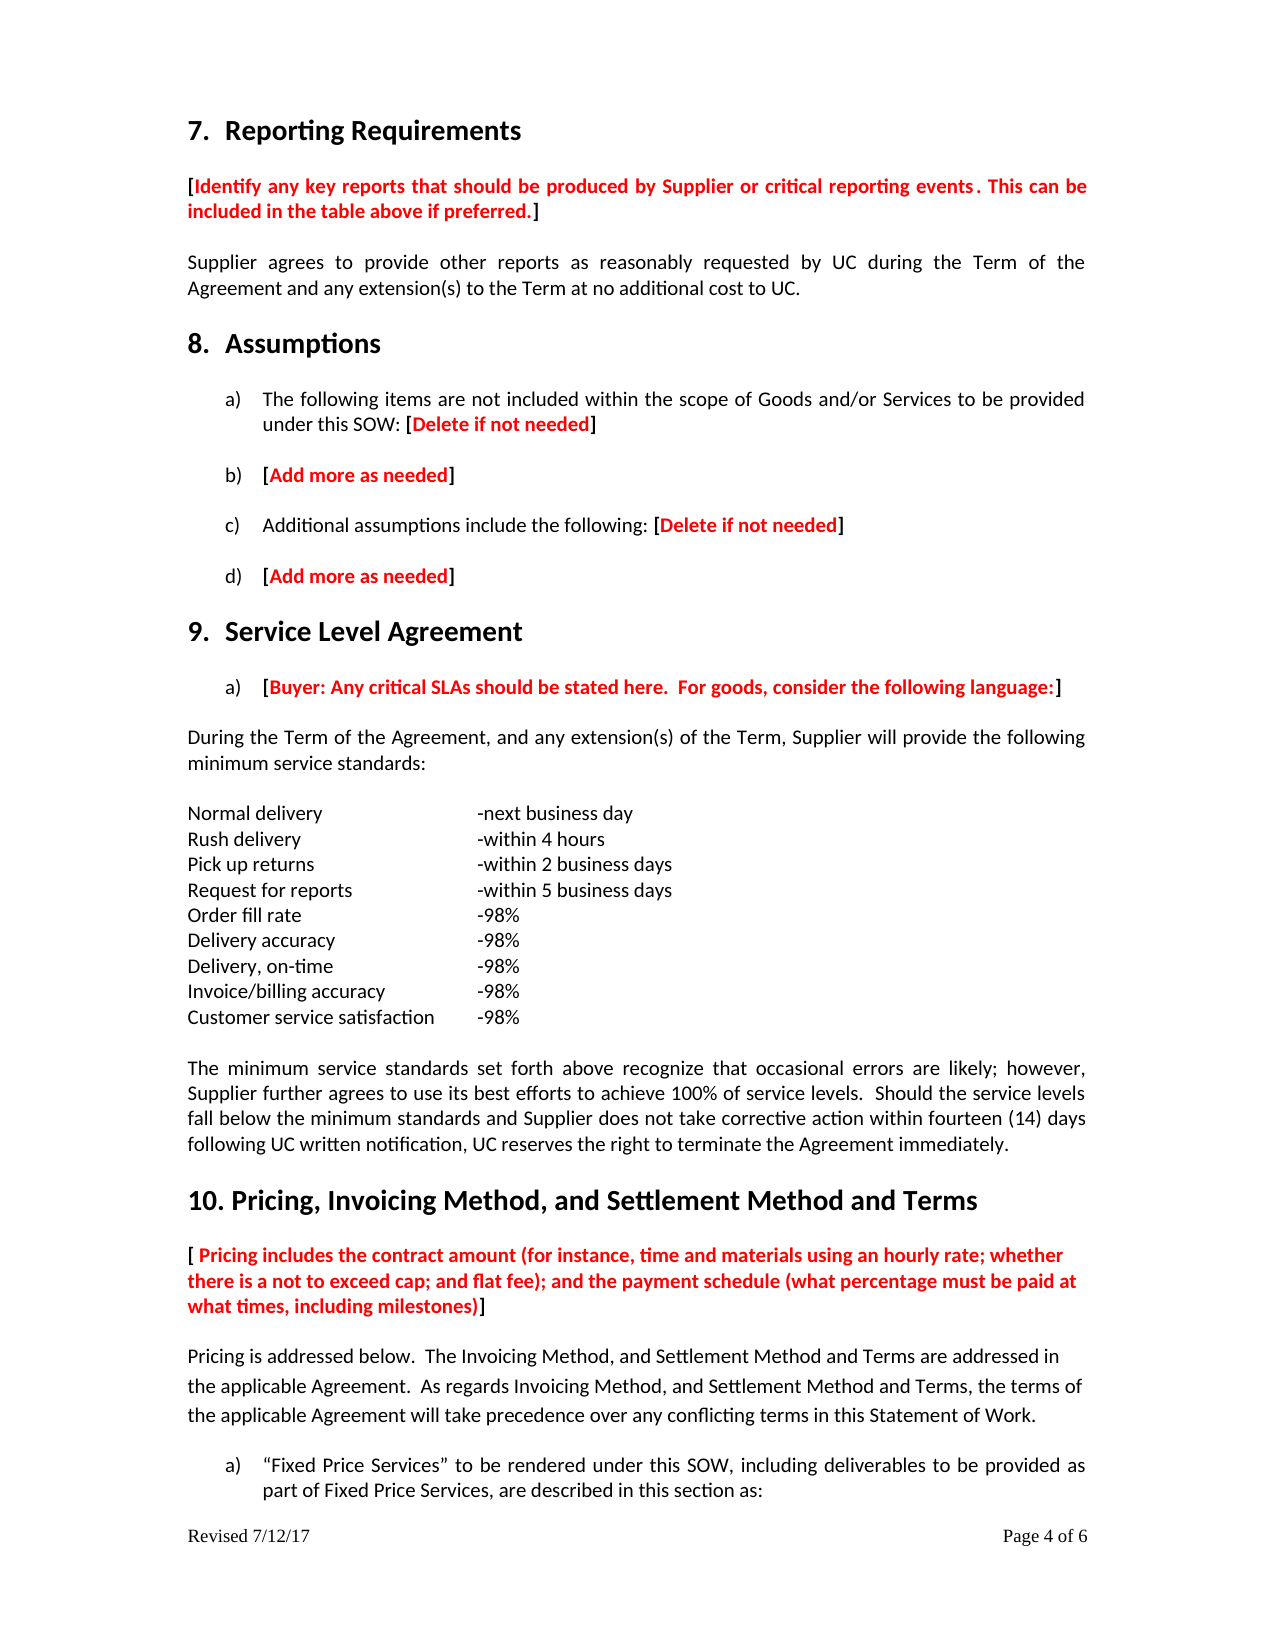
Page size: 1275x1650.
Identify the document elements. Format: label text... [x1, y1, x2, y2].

text Normal delivery -next business day [187, 801, 1087, 826]
text Pick up returns -within 2 business days [187, 851, 1087, 877]
text [Identify any key reports that should be produced by Supplier or critical reporting events. This can be included in the table above if preferred.] [187, 173, 1087, 224]
list The following items are not included within the scope of Goods and/or Services to be provided under this SOW: [Delete if not needed] [225, 386, 1087, 437]
list Pricing, Invoicing Method, and Settlement Method and Terms [187, 1182, 1087, 1217]
list Pricing is addressed below. The Invoicing Method, and Settlement Method and Terms are addressed in the applicable Agreement. As regards Invoicing Method, and Settlement Method and Terms, the terms of the applicable Agreement will take precedence over any conflicting terms in this Statement of Work. [187, 1344, 1087, 1427]
list Reporting Requirements [187, 112, 1087, 148]
text Delivery, on-time -98% [187, 953, 1087, 978]
list Service Level Agreement [187, 613, 1087, 649]
text Order fill rate -98% [187, 902, 1087, 928]
list [Add more as needed] [225, 563, 1087, 588]
text Customer service satisfaction -98% [187, 1004, 1087, 1029]
list “Fixed Price Services” to be rendered under this SOW, including deliverables to be provided as part of Fixed Price Services, are described in this section as: [225, 1452, 1087, 1503]
text Rush delivery -within 4 hours [187, 826, 1087, 851]
list [Buyer: Any critical SLAs should be stated here. For goods, consider the following language:] [225, 674, 1087, 699]
list Additional assumptions include the following: [Delete if not needed] [225, 512, 1087, 538]
list Assumptions [187, 326, 1087, 361]
text Invoice/billing accuracy -98% [187, 978, 1087, 1004]
text Delivery accuracy -98% [187, 928, 1087, 953]
list [Add more as needed] [225, 462, 1087, 487]
text During the Term of the Agreement, and any extension(s) of the Term, Supplier will provide the following minimum service standards: [187, 724, 1087, 775]
text Request for reports -within 5 business days [187, 877, 1087, 902]
text The minimum service standards set forth above recognize that occasional errors are likely; however, Supplier further agrees to use its best efforts to achieve 100% of service levels. Should the service levels fall below the minimum standards and Supplier does not take corrective action within fourteen (14) days following UC written notification, UC reserves the right to terminate the Agreement immediately. [187, 1055, 1087, 1156]
text Supplier agrees to provide other reports as reasonably requested by UC during the Term of the Agreement and any extension(s) to the Term at no additional cost to UC. [187, 249, 1087, 300]
text [ Pricing includes the contract amount (for instance, time and materials using an hourly rate; whether there is a not to exceed cap; and flat fee); and the payment schedule (what percentage must be paid at what times, including milestones)] [187, 1242, 1087, 1319]
